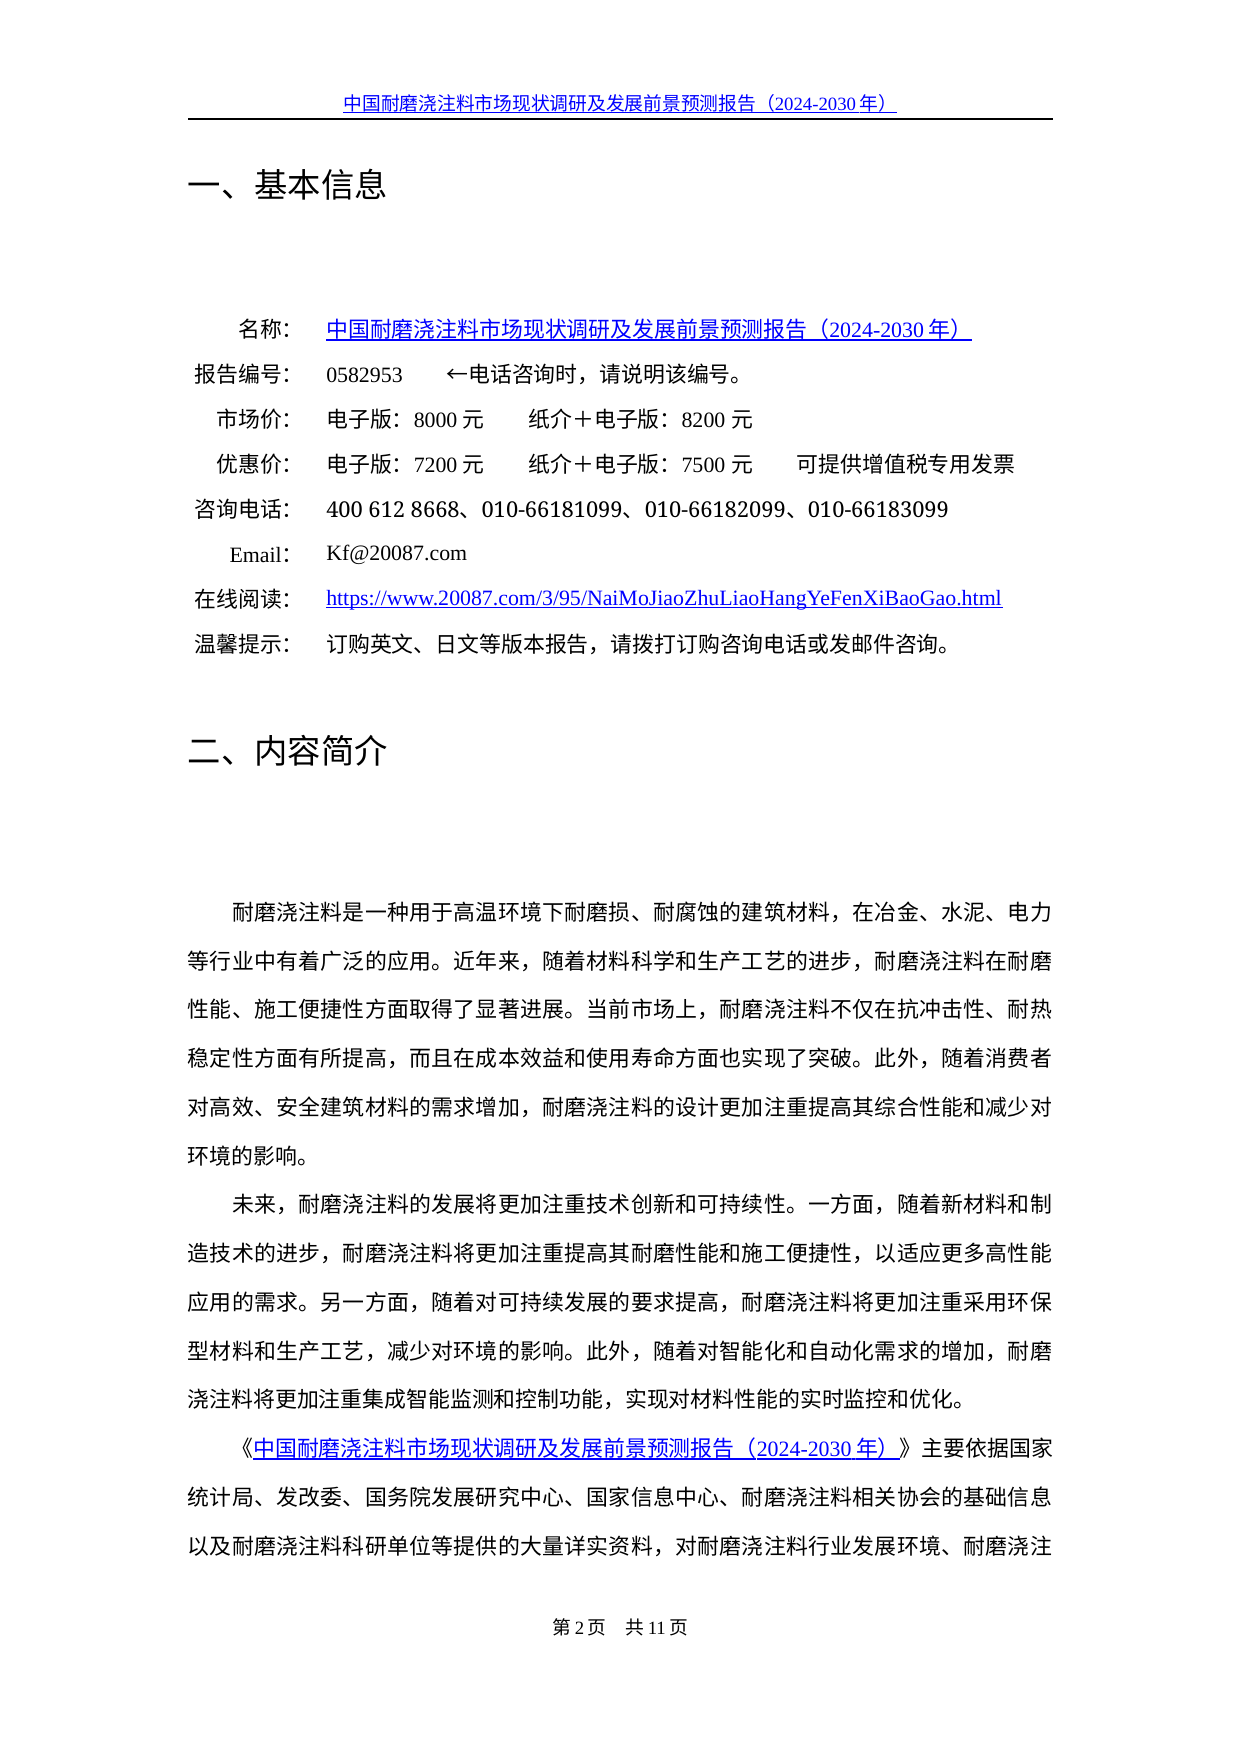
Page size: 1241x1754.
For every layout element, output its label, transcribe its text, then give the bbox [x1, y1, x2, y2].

table_cell 订购英文、日文等版本报告，请拨打订购咨询电话或发邮件咨询。 [315, 627, 1073, 672]
table_header 名称： [167, 312, 315, 357]
table_cell 在线阅读： [167, 582, 315, 627]
table_cell Kf@20087.com [315, 537, 1073, 582]
table_cell 0582953 ←电话咨询时，请说明该编号。 [315, 357, 1073, 402]
title 二、内容简介 [187, 717, 1053, 782]
table_cell 报告编号： [167, 357, 315, 402]
table_cell 优惠价： [167, 447, 315, 492]
title 一、基本信息 [187, 150, 1053, 215]
table_cell 市场价： [167, 402, 315, 447]
table_cell 电子版：7200 元 纸介＋电子版：7500 元 可提供增值税专用发票 [315, 447, 1073, 492]
table_cell 咨询电话： [167, 492, 315, 537]
table_cell Email： [167, 537, 315, 582]
table_cell 温馨提示： [167, 627, 315, 672]
table_header 中国耐磨浇注料市场现状调研及发展前景预测报告（2024-2030年） [315, 312, 1073, 357]
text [187, 894, 1053, 1561]
table_cell [315, 582, 1073, 627]
table_cell 电子版：8000 元 纸介＋电子版：8200 元 [315, 402, 1073, 447]
table_cell 400 612 8668、010-66181099、010-66182099、010-66183099 [315, 492, 1073, 537]
